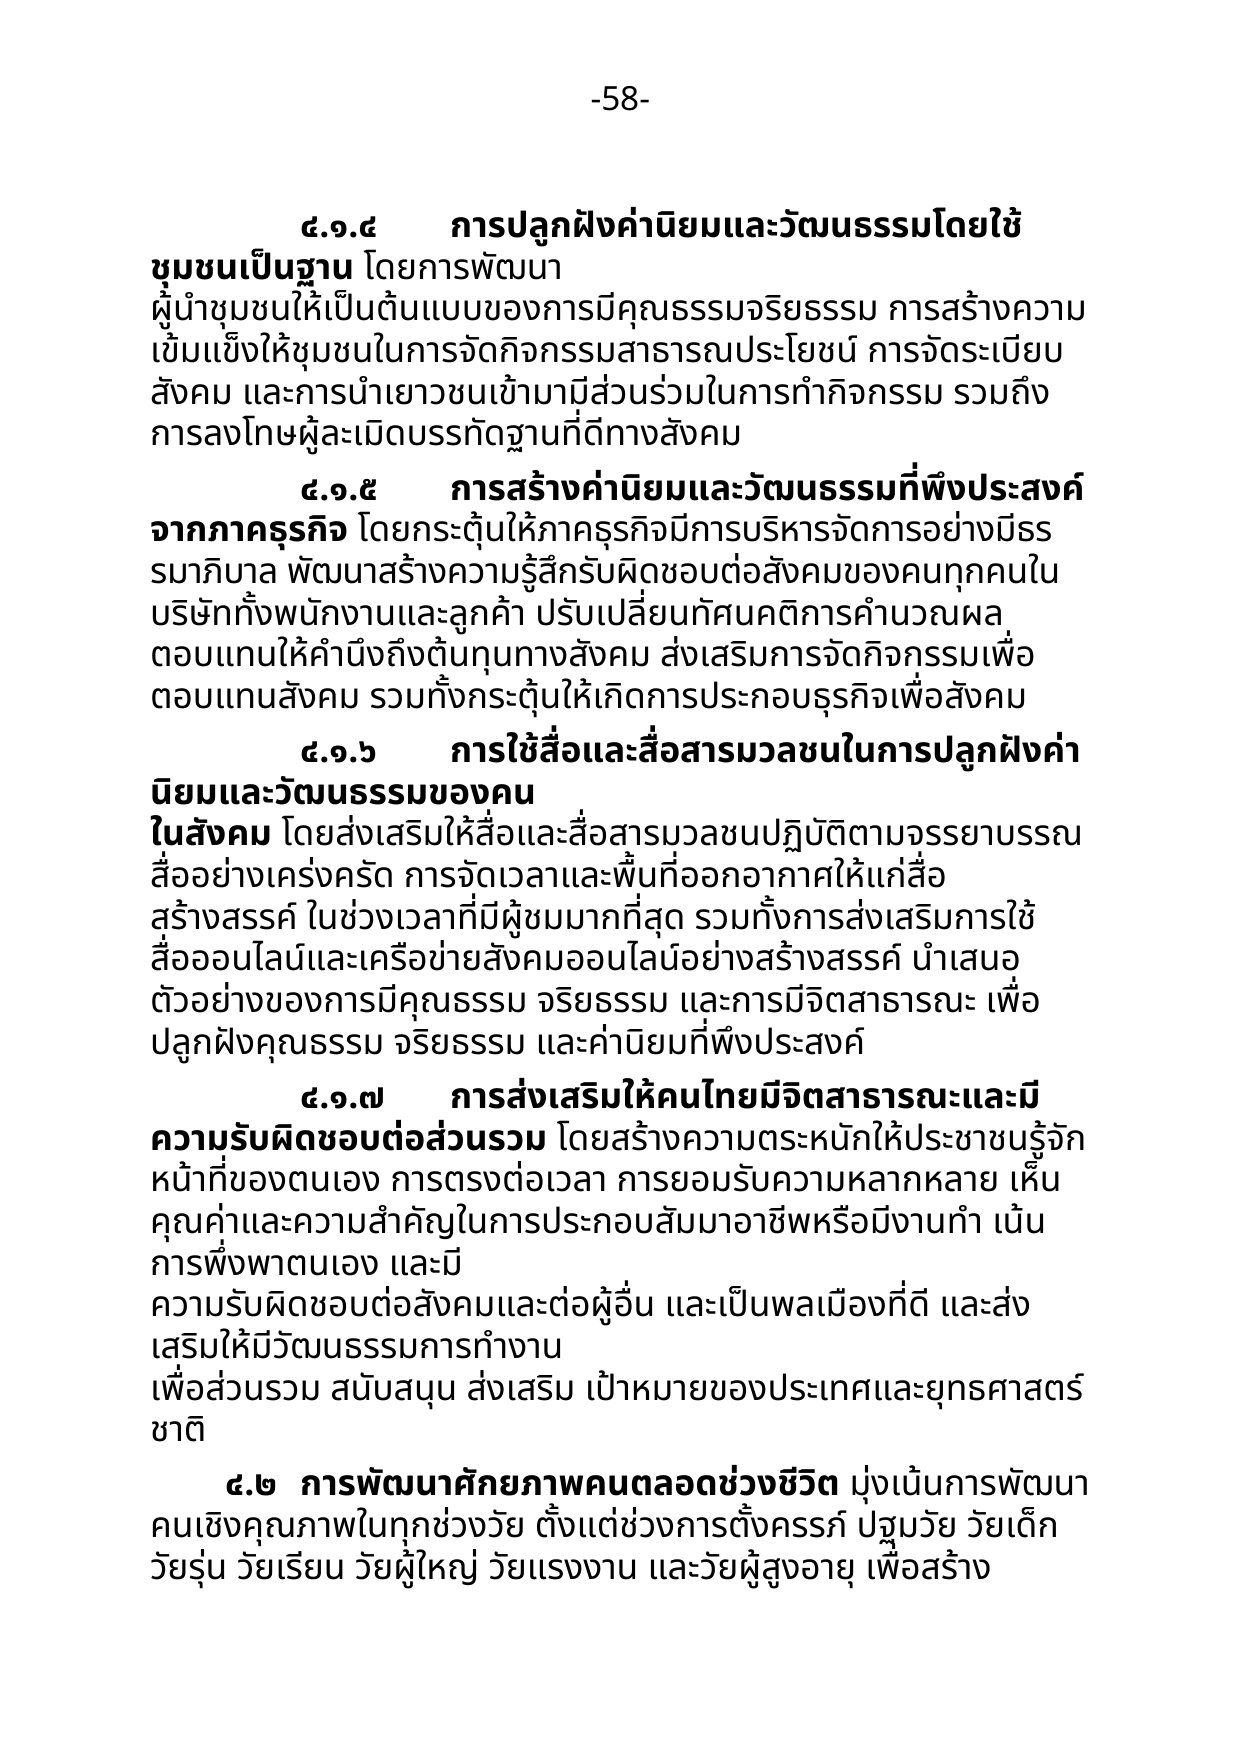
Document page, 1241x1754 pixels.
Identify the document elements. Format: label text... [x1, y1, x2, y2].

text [150, 1462, 1090, 1587]
text ๔.๑.๕ การสร้างค่านิยมและวัฒนธรรมที่พึงประสงค์จากภาคธุรกิจ โดยกระตุ้นให้ภาคธุรกิจมีการบริหารจัดการอย่างมีธรรมาภิบาล พัฒนาสร้างความรู้สึกรับผิดชอบต่อสังคมของคนทุกคนในบริษัททั้งพนักงานและลูกค้า ปรับเปลี่ยนทัศนคติการคำนวณผลตอบแทนให้คำนึงถึงต้นทุนทางสังคม ส่งเสริมการจัดกิจกรรมเพื่อตอบแทนสังคม รวมทั้งกระตุ้นให้เกิดการประกอบธุรกิจเพื่อสังคม [150, 467, 1090, 717]
text ๔.๑.๔ การปลูกฝังค่านิยมและวัฒนธรรมโดยใช้ชุมชนเป็นฐาน โดยการพัฒนา ผู้นำชุมชนให้เป็นต้นแบบของการมีคุณธรรมจริยธรรม การสร้างความเข้มแข็งให้ชุมชนในการจัดกิจกรรมสาธารณประโยชน์ การจัดระเบียบสังคม และการนำเยาวชนเข้ามามีส่วนร่วมในการทำกิจกรรม รวมถึงการลงโทษผู้ละเมิดบรรทัดฐานที่ดีทางสังคม [150, 204, 1090, 454]
text ๔.๑.๖ การใช้สื่อและสื่อสารมวลชนในการปลูกฝังค่านิยมและวัฒนธรรมของคน ในสังคม โดยส่งเสริมให้สื่อและสื่อสารมวลชนปฏิบัติตามจรรยาบรรณสื่ออย่างเคร่งครัด การจัดเวลาและพื้นที่ออกอากาศให้แก่สื่อสร้างสรรค์ ในช่วงเวลาที่มีผู้ชมมากที่สุด รวมทั้งการส่งเสริมการใช้ สื่อออนไลน์และเครือข่ายสังคมออนไลน์อย่างสร้างสรรค์ นำเสนอตัวอย่างของการมีคุณธรรม จริยธรรม และการมีจิตสาธารณะ เพื่อปลูกฝังคุณธรรม จริยธรรม และค่านิยมที่พึงประสงค์ [150, 729, 1090, 1062]
text ๔.๑.๗ การส่งเสริมให้คนไทยมีจิตสาธารณะและมีความรับผิดชอบต่อส่วนรวม โดยสร้างความตระหนักให้ประชาชนรู้จักหน้าที่ของตนเอง การตรงต่อเวลา การยอมรับความหลากหลาย เห็นคุณค่าและความสำคัญในการประกอบสัมมาอาชีพหรือมีงานทำ เน้นการพึ่งพาตนเอง และมี ความรับผิดชอบต่อสังคมและต่อผู้อื่น และเป็นพลเมืองที่ดี และส่งเสริมให้มีวัฒนธรรมการทำงาน เพื่อส่วนรวม สนับสนุน ส่งเสริม เป้าหมายของประเทศและยุทธศาสตร์ชาติ [150, 1075, 1090, 1450]
